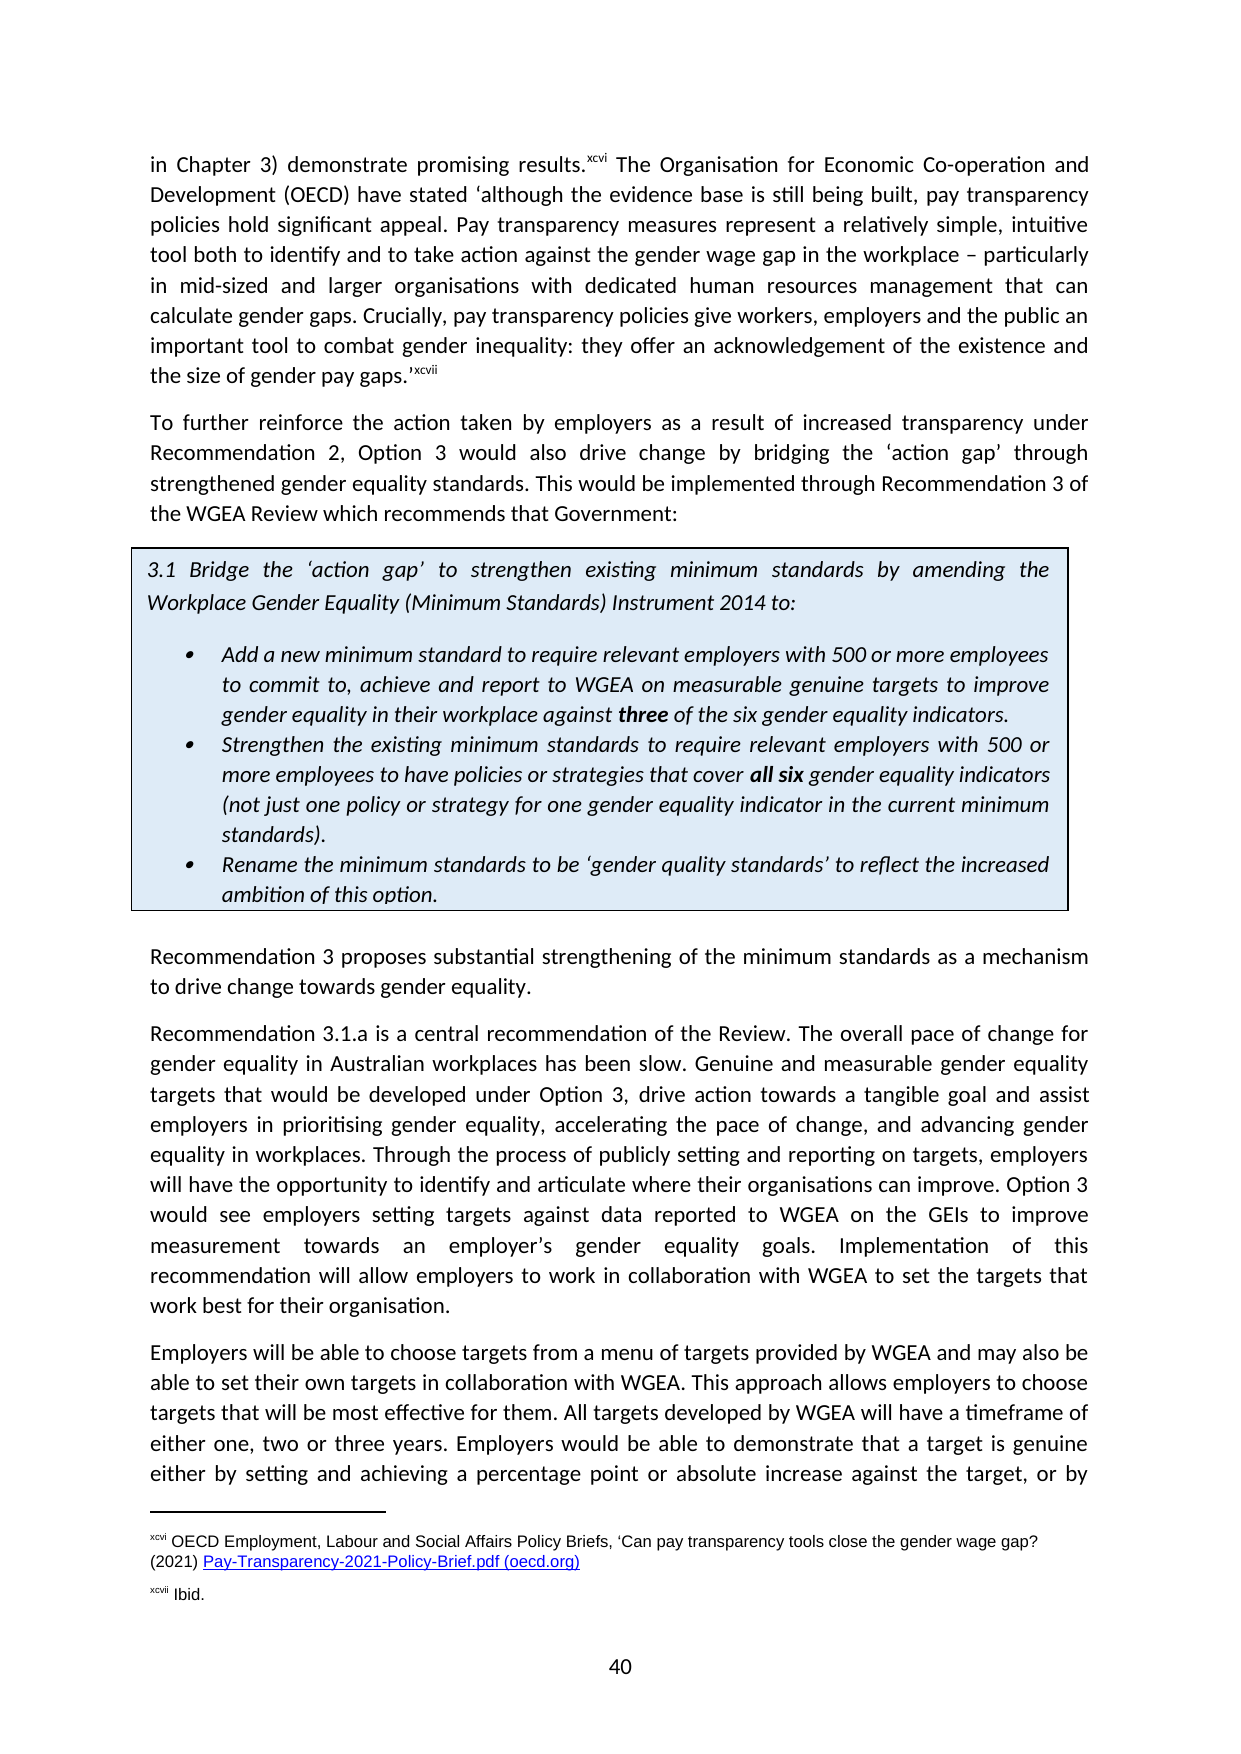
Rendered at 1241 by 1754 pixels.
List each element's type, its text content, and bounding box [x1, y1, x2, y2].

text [150, 150, 1090, 389]
text Recommendation 3 proposes substantial strengthening of the minimum standards as a mechanism to drive change towards gender equality. [150, 546, 1090, 1000]
list To further reinforce the action taken by employers as a result of increased transparency under Recommendation 2, Option 3 would also drive change by bridging the ‘action gap’ through strengthened gender equality standards. This would be implemented through Recommendation 3 of the WGEA Review which recommends that Government: [150, 408, 1090, 527]
text Recommendation 3.1.a is a central recommendation of the Review. The overall pace of change for gender equality in Australian workplaces has been slow. Genuine and measurable gender equality targets that would be developed under Option 3, drive action towards a tangible goal and assist employers in prioritising gender equality, accelerating the pace of change, and advancing gender equality in workplaces. Through the process of publicly setting and reporting on targets, employers will have the opportunity to identify and articulate where their organisations can improve. Option 3 would see employers setting targets against data reported to WGEA on the GEIs to improve measurement towards an employer’s gender equality goals. Implementation of this recommendation will allow employers to work in collaboration with WGEA to set the targets that work best for their organisation. [150, 1019, 1090, 1319]
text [150, 1338, 1090, 1487]
